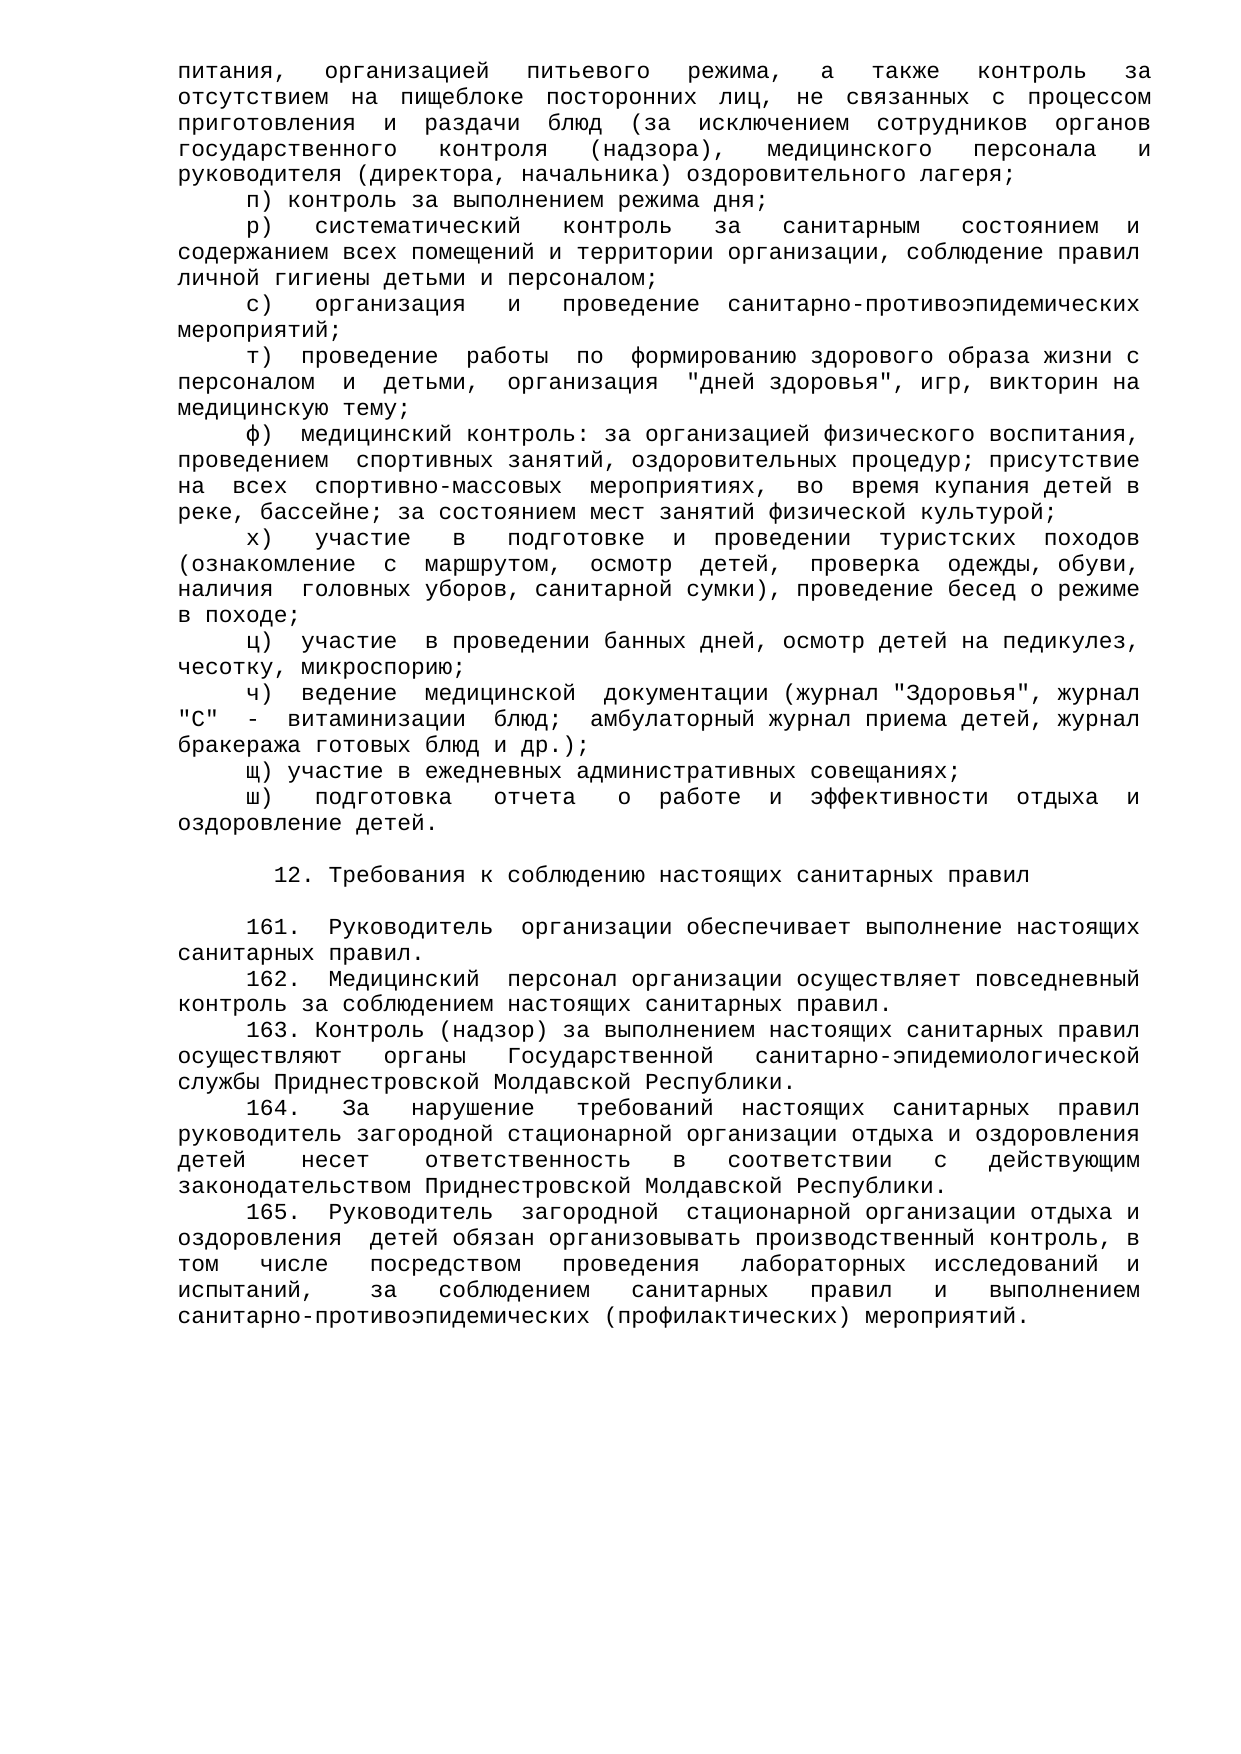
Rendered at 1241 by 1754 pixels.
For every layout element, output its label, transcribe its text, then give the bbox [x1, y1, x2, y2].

text проведением спортивных занятий, оздоровительных процедур; присутствие [177, 448, 1152, 474]
text детей несет ответственность в соответствии с действующим [177, 1148, 1152, 1174]
text наличия головных уборов, санитарной сумки), проведение бесед о режиме [177, 578, 1152, 604]
text руководитель загородной стационарной организации отдыха и оздоровления [177, 1122, 1152, 1148]
text содержанием всех помещений и территории организации, соблюдение правил [177, 241, 1152, 267]
text 165. Руководитель загородной стационарной организации отдыха и [177, 1200, 1152, 1226]
text реке, бассейне; за состоянием мест занятий физической культурой; [177, 500, 1152, 526]
text п) контроль за выполнением режима дня; [177, 189, 1152, 215]
text т) проведение работы по формированию здорового образа жизни с [177, 344, 1152, 370]
text том числе посредством проведения лабораторных исследований и [177, 1252, 1152, 1278]
text мероприятий; [177, 318, 1152, 344]
text 163. Контроль (надзор) за выполнением настоящих санитарных правил [177, 1019, 1152, 1045]
text 161. Руководитель организации обеспечивает выполнение настоящих [177, 915, 1152, 941]
text ф) медицинский контроль: за организацией физического воспитания, [177, 422, 1152, 448]
text чесотку, микроспорию; [177, 656, 1152, 682]
text медицинскую тему; [177, 396, 1152, 422]
text (ознакомление с маршрутом, осмотр детей, проверка одежды, обуви, [177, 552, 1152, 578]
text "С" - витаминизации блюд; амбулаторный журнал приема детей, журнал [177, 707, 1152, 733]
text ц) участие в проведении банных дней, осмотр детей на педикулез, [177, 630, 1152, 656]
text 162. Медицинский персонал организации осуществляет повседневный [177, 967, 1152, 993]
text санитарно-противоэпидемических (профилактических) мероприятий. [177, 1304, 1152, 1330]
text бракеража готовых блюд и др.); [177, 733, 1152, 759]
text в походе; [177, 604, 1152, 630]
text испытаний, за соблюдением санитарных правил и выполнением [177, 1278, 1152, 1304]
text осуществляют органы Государственной санитарно-эпидемиологической [177, 1045, 1152, 1071]
text санитарных правил. [177, 941, 1152, 967]
text персоналом и детьми, организация "дней здоровья", игр, викторин на [177, 370, 1152, 396]
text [177, 59, 1152, 189]
text личной гигиены детьми и персоналом; [177, 267, 1152, 292]
text х) участие в подготовке и проведении туристских походов [177, 526, 1152, 552]
text законодательством Приднестровской Молдавской Республики. [177, 1174, 1152, 1200]
text оздоровления детей обязан организовывать производственный контроль, в [177, 1226, 1152, 1252]
text службы Приднестровской Молдавской Республики. [177, 1071, 1152, 1097]
text на всех спортивно-массовых мероприятиях, во время купания детей в [177, 474, 1152, 500]
text р) систематический контроль за санитарным состоянием и [177, 215, 1152, 241]
text щ) участие в ежедневных административных совещаниях; [177, 759, 1152, 785]
text ш) подготовка отчета о работе и эффективности отдыха и [177, 785, 1152, 811]
text 164. За нарушение требований настоящих санитарных правил [177, 1097, 1152, 1122]
text ч) ведение медицинской документации (журнал "Здоровья", журнал [177, 682, 1152, 707]
text с) организация и проведение санитарно-противоэпидемических [177, 292, 1152, 318]
text контроль за соблюдением настоящих санитарных правил. [177, 993, 1152, 1019]
text оздоровление детей. [177, 811, 1152, 837]
text 12. Требования к соблюдению настоящих санитарных правил [177, 863, 1152, 889]
